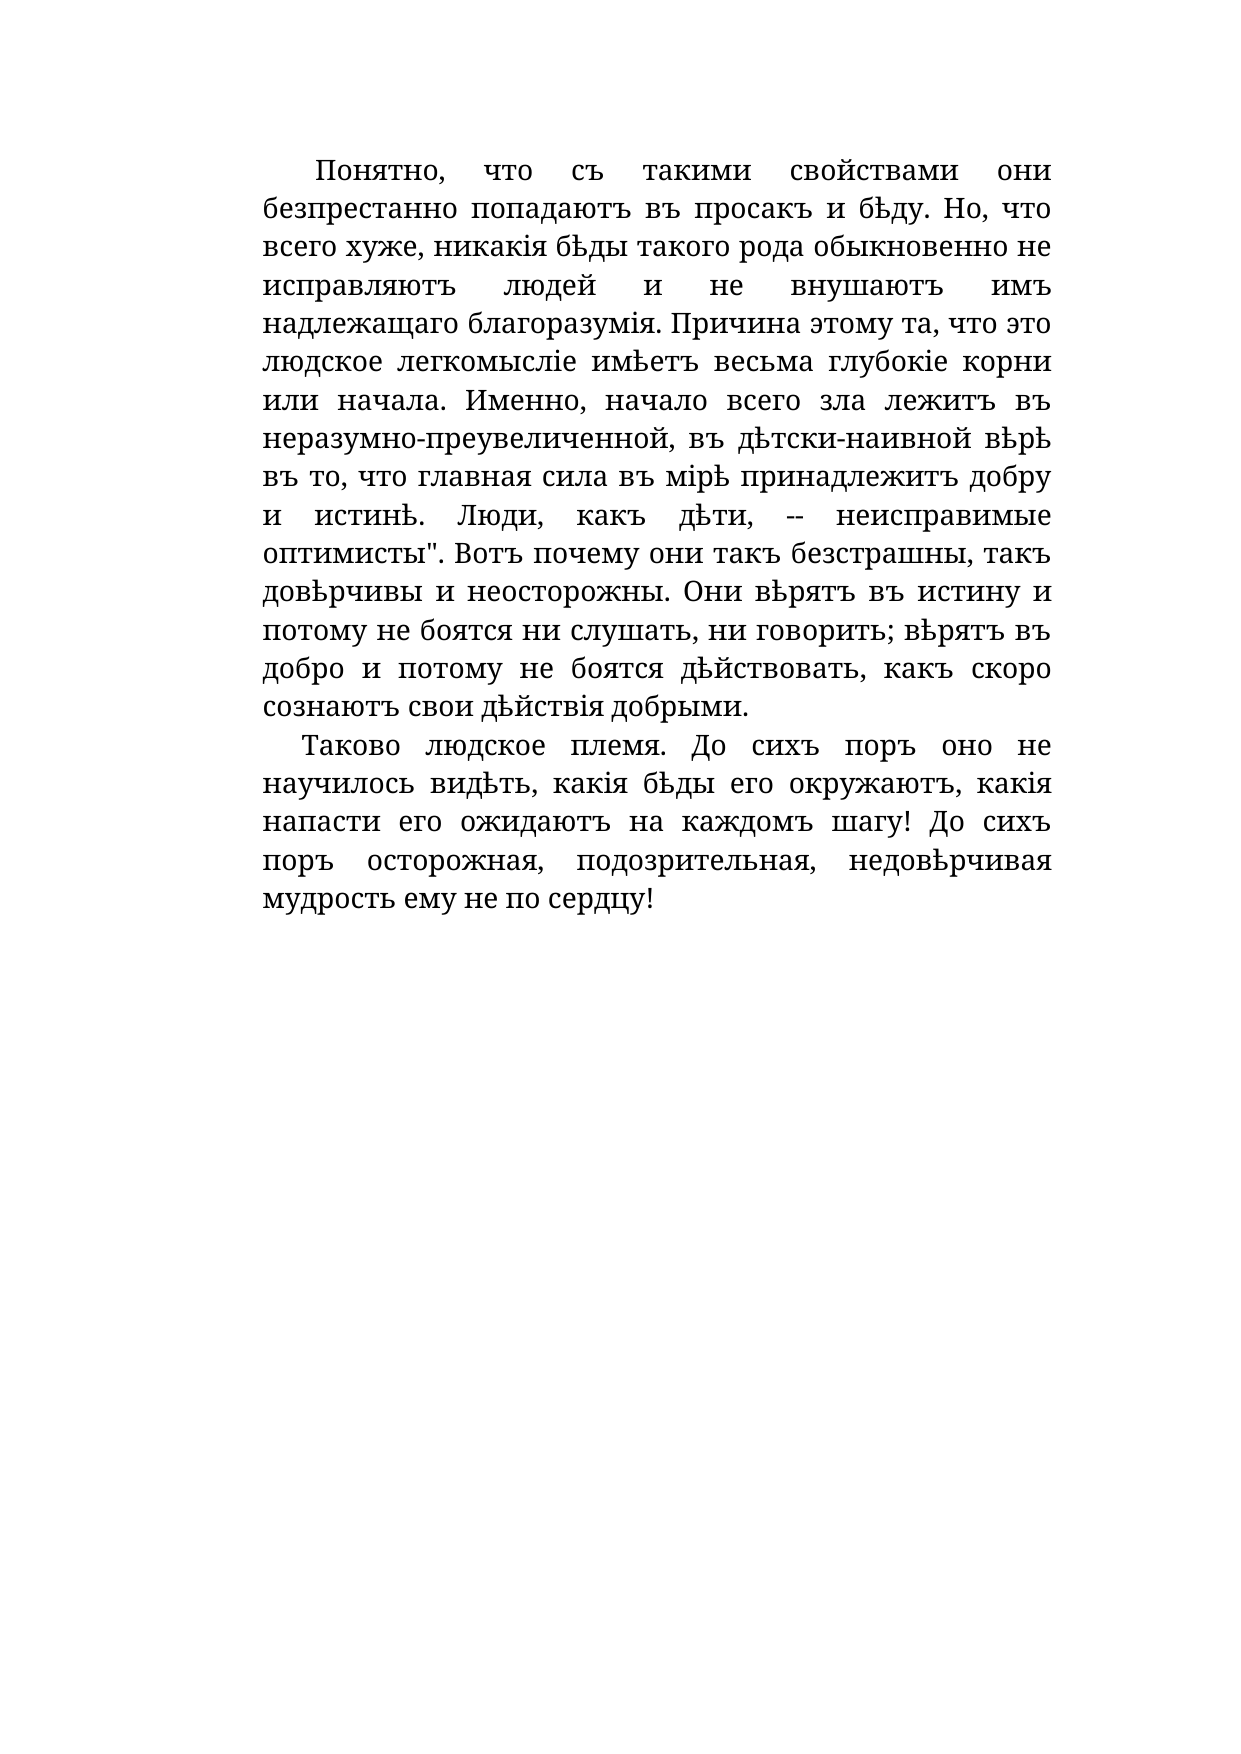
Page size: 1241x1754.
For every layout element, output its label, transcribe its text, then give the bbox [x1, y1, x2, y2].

text Таково людское племя. До сихъ поръ оно не научилось видѣть, какія бѣды его окружаютъ, какія напасти его ожидаютъ на каждомъ шагу! До сихъ поръ осторожная, подозрительная, недовѣрчивая мудрость ему не по сердцу! [262, 725, 1053, 917]
text Понятно, что съ такими свойствами они безпрестанно попадаютъ въ просакъ и бѣду. Но, что всего хуже, никакія бѣды такого рода обыкновенно не исправляютъ людей и не внушаютъ имъ надлежащаго благоразумія. Причина этому та, что это людское легкомысліе имѣетъ весьма глубокіе корни или начала. Именно, начало всего зла лежитъ въ неразумно-преувеличенной, въ дѣтски-наивной вѣрѣ въ то, что главная сила въ мірѣ принадлежитъ добру и истинѣ. Люди, какъ дѣти, -- неисправимые оптимисты". Вотъ почему они такъ безстрашны, такъ довѣрчивы и неосторожны. Они вѣрятъ въ истину и потому не боятся ни слушать, ни говорить; вѣрятъ въ добро и потому не боятся дѣйствовать, какъ скоро сознаютъ свои дѣйствія добрыми. [262, 150, 1053, 725]
